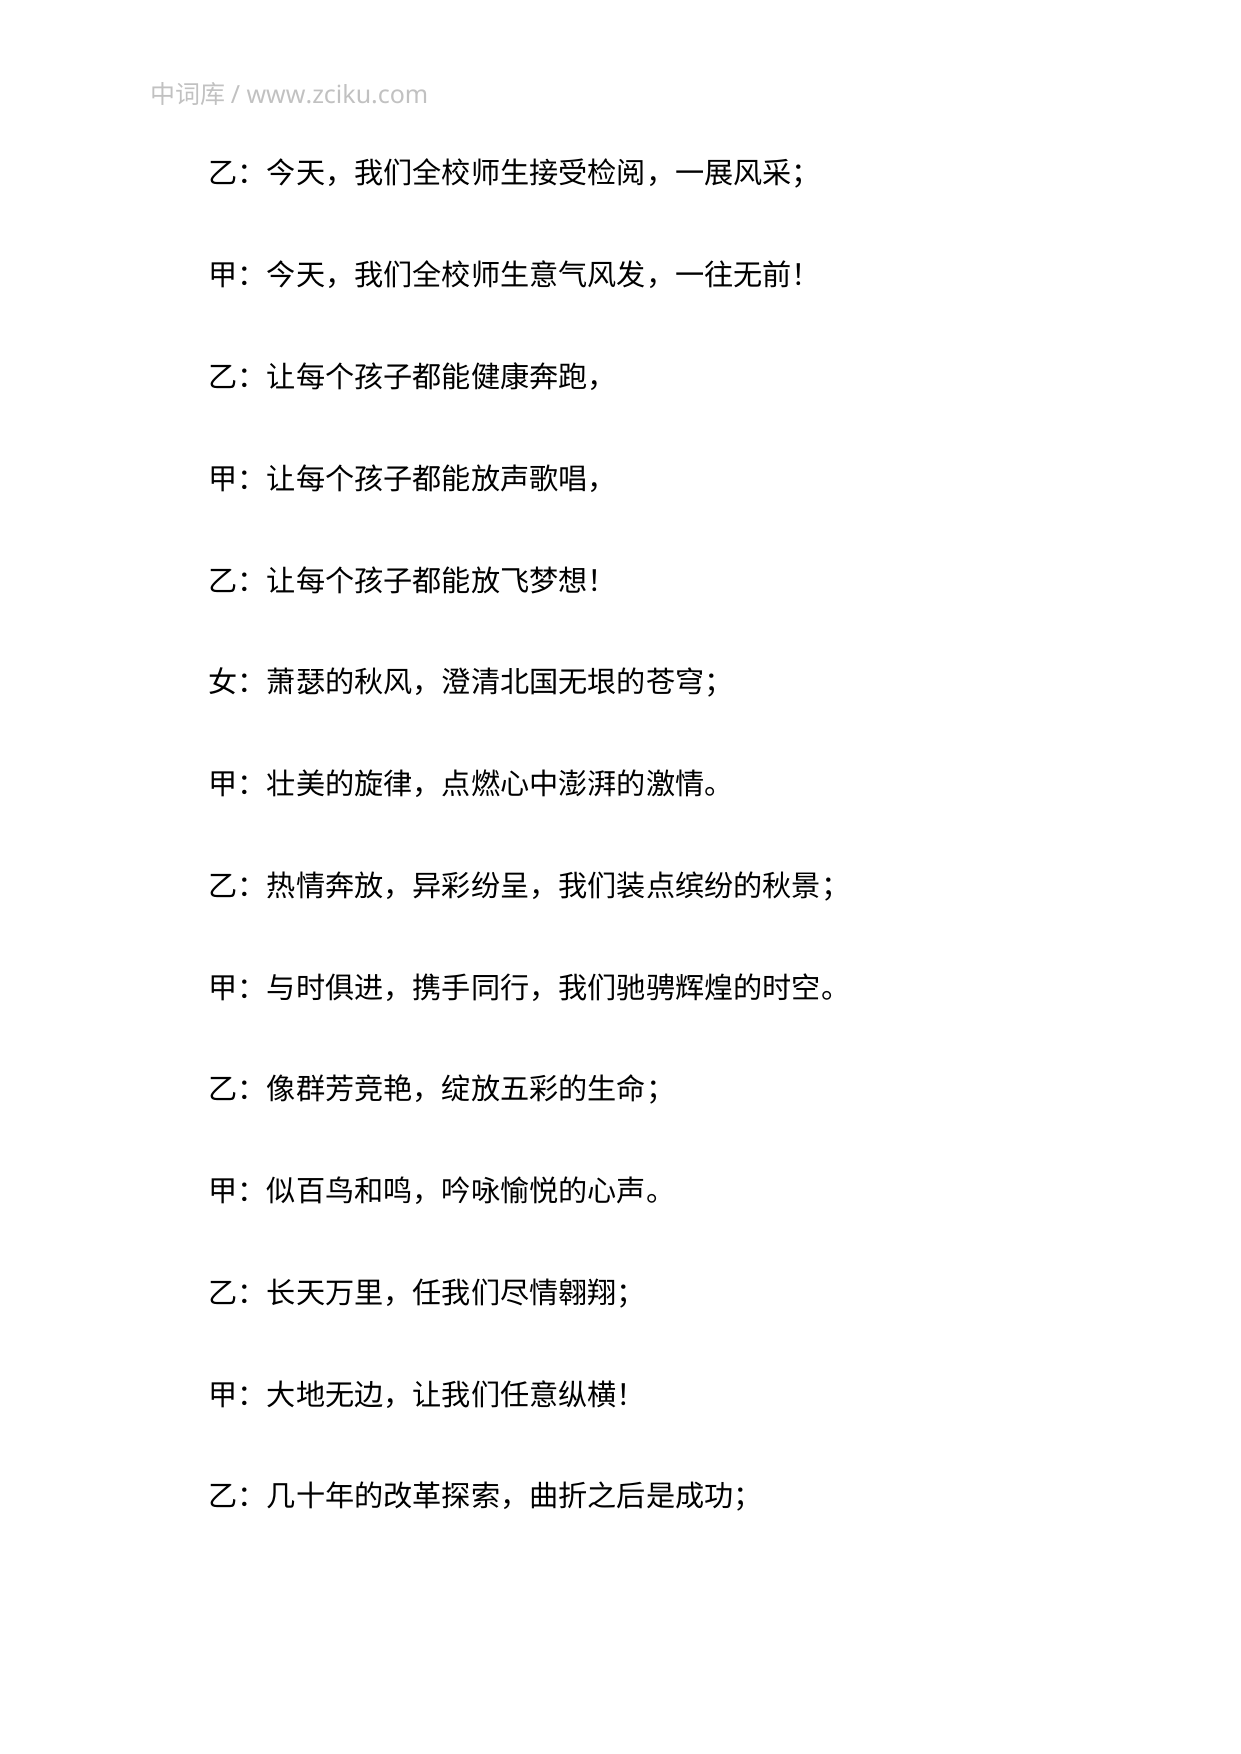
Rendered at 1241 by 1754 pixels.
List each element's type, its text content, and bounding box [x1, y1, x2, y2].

text 甲：今天，我们全校师生意气风发，一往无前！ [150, 252, 1090, 294]
text 女：萧瑟的秋风，澄清北国无垠的苍穹； [150, 659, 1090, 701]
text 乙：让每个孩子都能放飞梦想！ [150, 557, 1090, 599]
text 甲：壮美的旋律，点燃心中澎湃的激情。 [150, 761, 1090, 803]
text 甲：与时俱进，携手同行，我们驰骋辉煌的时空。 [150, 964, 1090, 1006]
text 甲：似百鸟和鸣，吟咏愉悦的心声。 [150, 1168, 1090, 1210]
text 乙：热情奔放，异彩纷呈，我们装点缤纷的秋景； [150, 862, 1090, 905]
text 乙：长天万里，任我们尽情翱翔； [150, 1269, 1090, 1312]
text 乙：今天，我们全校师生接受检阅，一展风采； [150, 150, 1090, 192]
text 乙：像群芳竞艳，绽放五彩的生命； [150, 1066, 1090, 1108]
text 甲：让每个孩子都能放声歌唱， [150, 455, 1090, 498]
text 甲：大地无边，让我们任意纵横！ [150, 1371, 1090, 1413]
text 乙：几十年的改革探索，曲折之后是成功； [150, 1473, 1090, 1515]
text 乙：让每个孩子都能健康奔跑， [150, 353, 1090, 396]
